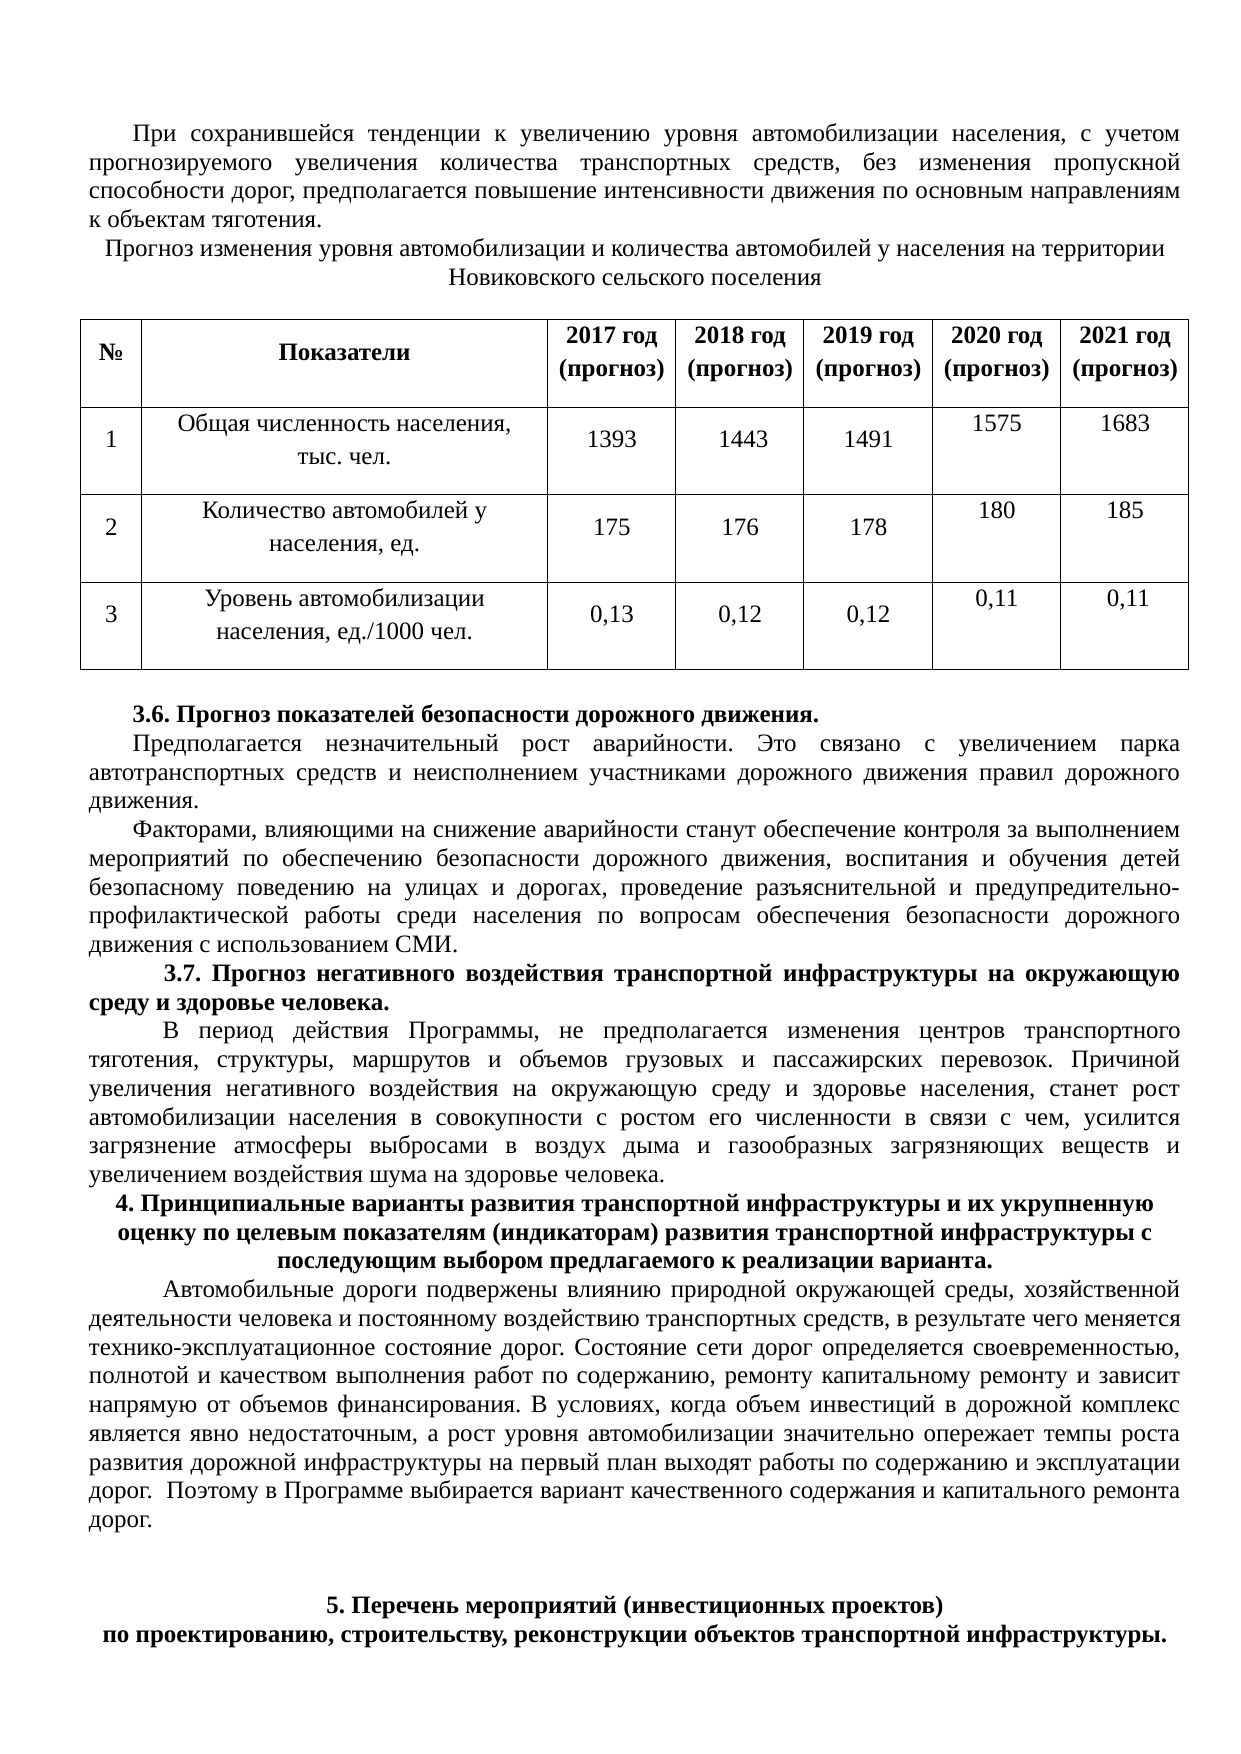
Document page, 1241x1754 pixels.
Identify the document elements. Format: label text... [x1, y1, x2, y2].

table_cell 1393 [548, 408, 675, 494]
table_cell 0,13 [548, 583, 675, 669]
text 5. Перечень мероприятий (инвестиционных проектов) [89, 1590, 1181, 1619]
table_header 2021 год (прогноз) [1061, 320, 1188, 407]
table_header № [81, 320, 141, 407]
text Прогноз изменения уровня автомобилизации и количества автомобилей у населения на территории Новиковского сельского поселения [89, 233, 1181, 291]
table_cell 185 [1061, 495, 1188, 582]
table_cell 1575 [933, 408, 1060, 494]
table_header 2019 год (прогноз) [804, 320, 932, 407]
table_header Показатели [142, 320, 547, 407]
table_cell 1491 [804, 408, 932, 494]
text Автомобильные дороги подвержены влиянию природной окружающей среды, хозяйственной деятельности человека и постоянному воздействию транспортных средств, в результате чего меняется технико-эксплуатационное состояние дорог. Состояние сети дорог определяется своевременностью, полнотой и качеством выполнения работ по содержанию, ремонту капитальному ремонту и зависит напрямую от объемов финансирования. В условиях, когда объем инвестиций в дорожной комплекс является явно недостаточным, а рост уровня автомобилизации значительно опережает темпы роста развития дорожной инфраструктуры на первый план выходят работы по содержанию и эксплуатации дорог. Поэтому в Программе выбирается вариант качественного содержания и капитального ремонта дорог. [89, 1274, 1181, 1533]
text 4. Принципиальные варианты развития транспортной инфраструктуры и их укрупненную оценку по целевым показателям (индикаторам) развития транспортной инфраструктуры с последующим выбором предлагаемого к реализации варианта. [89, 1188, 1181, 1274]
text 3.7. Прогноз негативного воздействия транспортной инфраструктуры на окружающую среду и здоровье человека. [89, 958, 1181, 1015]
table_cell 0,12 [676, 583, 803, 669]
table_cell 1683 [1061, 408, 1188, 494]
text Предполагается незначительный рост аварийности. Это связано с увеличением парка автотранспортных средств и неисполнением участниками дорожного движения правил дорожного движения. [89, 728, 1181, 814]
table_header 2017 год (прогноз) [548, 320, 675, 407]
table_cell 1 [81, 408, 141, 494]
table_cell 3 [81, 583, 141, 669]
table_cell 1443 [676, 408, 803, 494]
table_cell Общая численность населения, тыс. чел. [142, 408, 547, 494]
table_cell 175 [548, 495, 675, 582]
text по проектированию, строительству, реконструкции объектов транспортной инфраструктуры. [89, 1619, 1181, 1648]
text Факторами, влияющими на снижение аварийности станут обеспечение контроля за выполнением мероприятий по обеспечению безопасности дорожного движения, воспитания и обучения детей безопасному поведению на улицах и дорогах, проведение разъяснительной и предупредительно-профилактической работы среди населения по вопросам обеспечения безопасности дорожного движения с использованием СМИ. [89, 814, 1181, 958]
table_cell 0,12 [804, 583, 932, 669]
table_cell 0,11 [1061, 583, 1188, 669]
table_cell 0,11 [933, 583, 1060, 669]
table_cell 178 [804, 495, 932, 582]
table_header 2020 год (прогноз) [933, 320, 1060, 407]
table_cell Количество автомобилей у населения, ед. [142, 495, 547, 582]
text 3.6. Прогноз показателей безопасности дорожного движения. [89, 699, 1181, 728]
table_cell 2 [81, 495, 141, 582]
text В период действия Программы, не предполагается изменения центров транспортного тяготения, структуры, маршрутов и объемов грузовых и пассажирских перевозок. Причиной увеличения негативного воздействия на окружающую среду и здоровье населения, станет рост автомобилизации населения в совокупности с ростом его численности в связи с чем, усилится загрязнение атмосферы выбросами в воздух дыма и газообразных загрязняющих веществ и увеличением воздействия шума на здоровье человека. [89, 1015, 1181, 1188]
text При сохранившейся тенденции к увеличению уровня автомобилизации населения, с учетом прогнозируемого увеличения количества транспортных средств, без изменения пропускной способности дорог, предполагается повышение интенсивности движения по основным направлениям к объектам тяготения. [89, 118, 1181, 233]
table_header 2018 год (прогноз) [676, 320, 803, 407]
table_cell 180 [933, 495, 1060, 582]
table_cell 176 [676, 495, 803, 582]
table_cell Уровень автомобилизации населения, ед./1000 чел. [142, 583, 547, 669]
